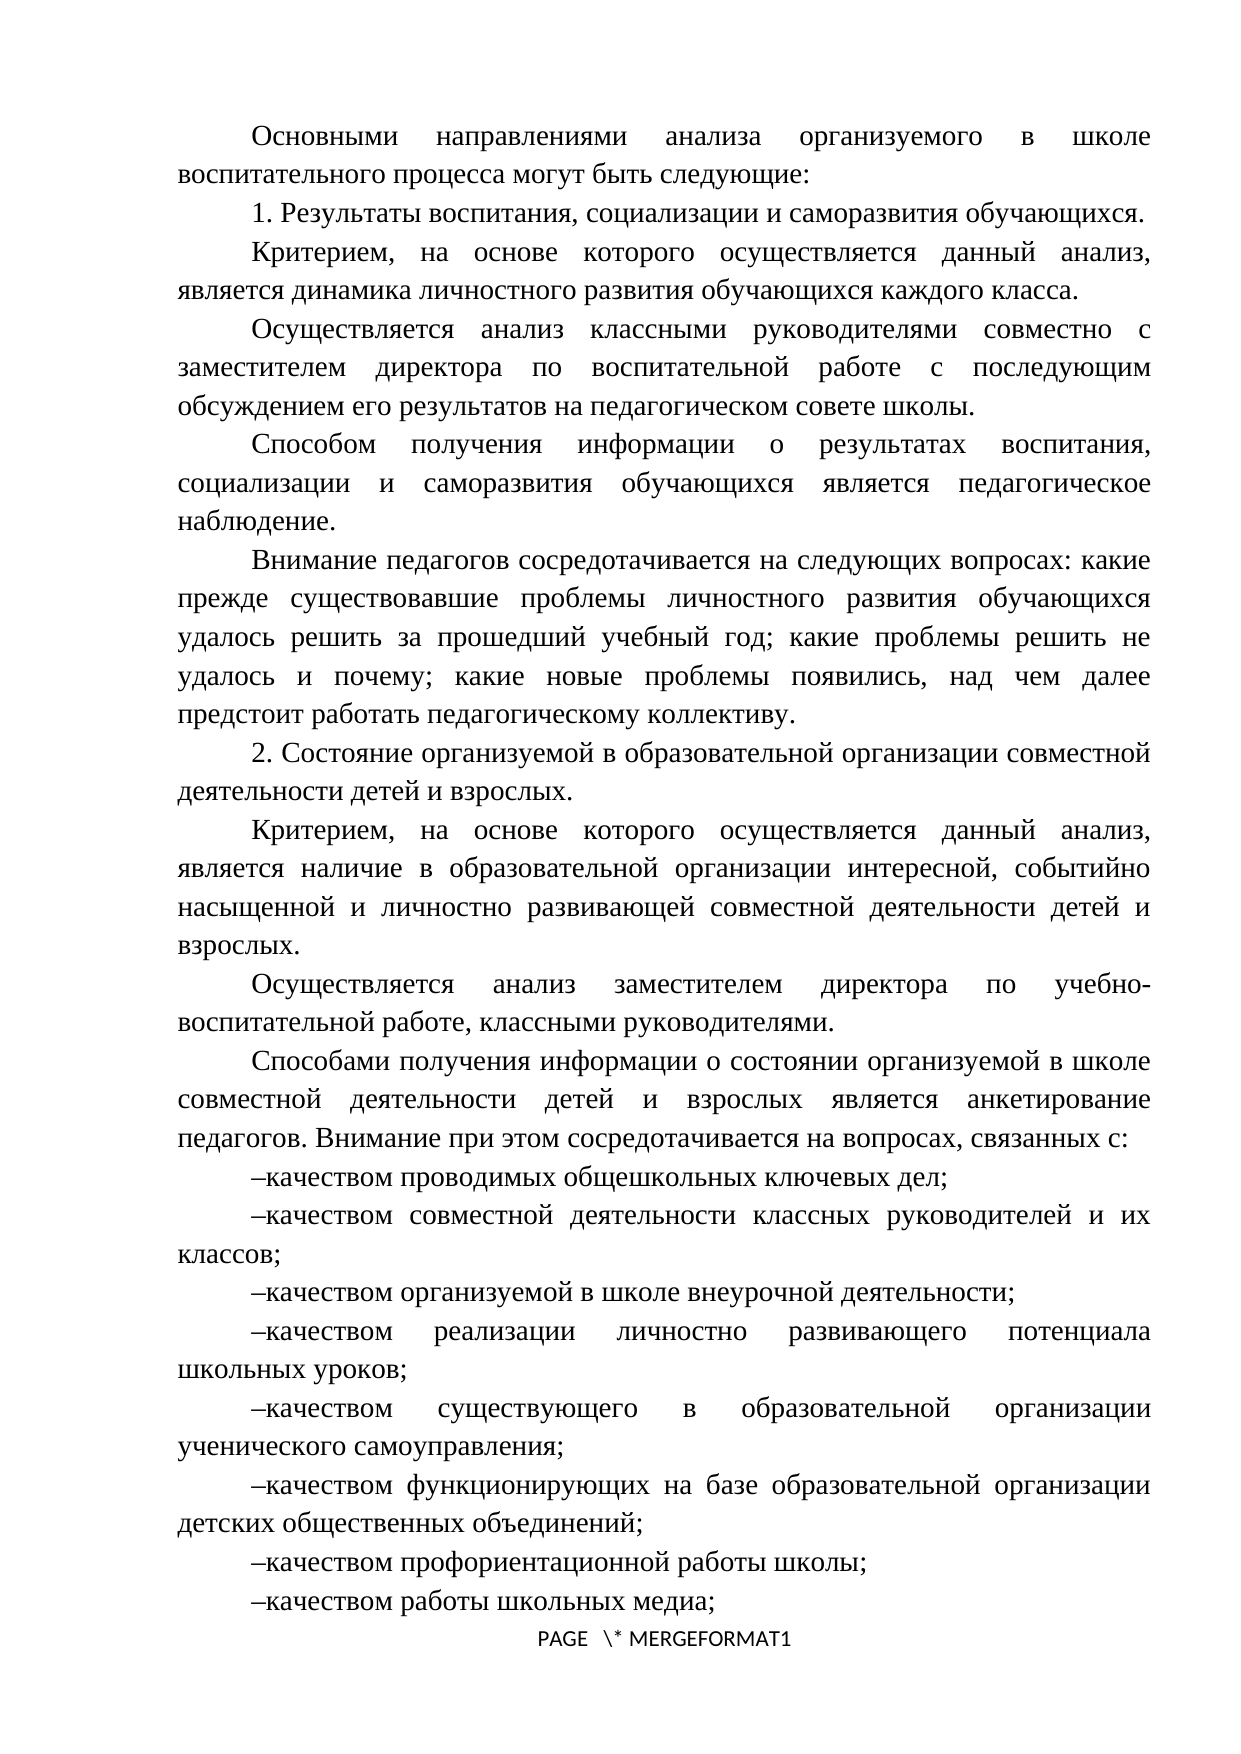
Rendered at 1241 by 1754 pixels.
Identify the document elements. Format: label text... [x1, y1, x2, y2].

text –качеством работы школьных медиа; [177, 1583, 1152, 1616]
text Осуществляется анализ классными руководителями совместно с заместителем директора по воспитательной работе с последующим обсуждением его результатов на педагогическом совете школы. [177, 311, 1152, 421]
text 2. Состояние организуемой в образовательной организации совместной деятельности детей и взрослых. [177, 735, 1152, 807]
text –качеством реализации личностно развивающего потенциала школьных уроков; [177, 1313, 1152, 1385]
text 1. Результаты воспитания, социализации и саморазвития обучающихся. [177, 195, 1152, 229]
text Осуществляется анализ заместителем директора по учебно- воспитательной работе, классными руководителями. [177, 966, 1152, 1038]
text Способом получения информации о результатах воспитания, социализации и саморазвития обучающихся является педагогическое наблюдение. [177, 426, 1152, 537]
text –качеством совместной деятельности классных руководителей и их классов; [177, 1197, 1152, 1269]
text –качеством организуемой в школе внеурочной деятельности; [177, 1274, 1152, 1308]
text Критерием, на основе которого осуществляется данный анализ, является наличие в образовательной организации интересной, событийно насыщенной и личностно развивающей совместной деятельности детей и взрослых. [177, 812, 1152, 961]
text –качеством профориентационной работы школы; [177, 1544, 1152, 1578]
text Внимание педагогов сосредотачивается на следующих вопросах: какие прежде существовавшие проблемы личностного развития обучающихся удалось решить за прошедший учебный год; какие проблемы решить не удалось и почему; какие новые проблемы появились, над чем далее предстоит работать педагогическому коллективу. [177, 542, 1152, 730]
text Основными направлениями анализа организуемого в школе воспитательного процесса могут быть следующие: [177, 118, 1152, 190]
text –качеством функционирующих на базе образовательной организации детских общественных объединений; [177, 1467, 1152, 1539]
text –качеством существующего в образовательной организации ученического самоуправления; [177, 1390, 1152, 1462]
text Критерием, на основе которого осуществляется данный анализ, является динамика личностного развития обучающихся каждого класса. [177, 234, 1152, 306]
text –качеством проводимых общешкольных ключевых дел; [177, 1159, 1152, 1192]
text Способами получения информации о состоянии организуемой в школе совместной деятельности детей и взрослых является анкетирование педагогов. Внимание при этом сосредотачивается на вопросах, связанных с: [177, 1043, 1152, 1154]
